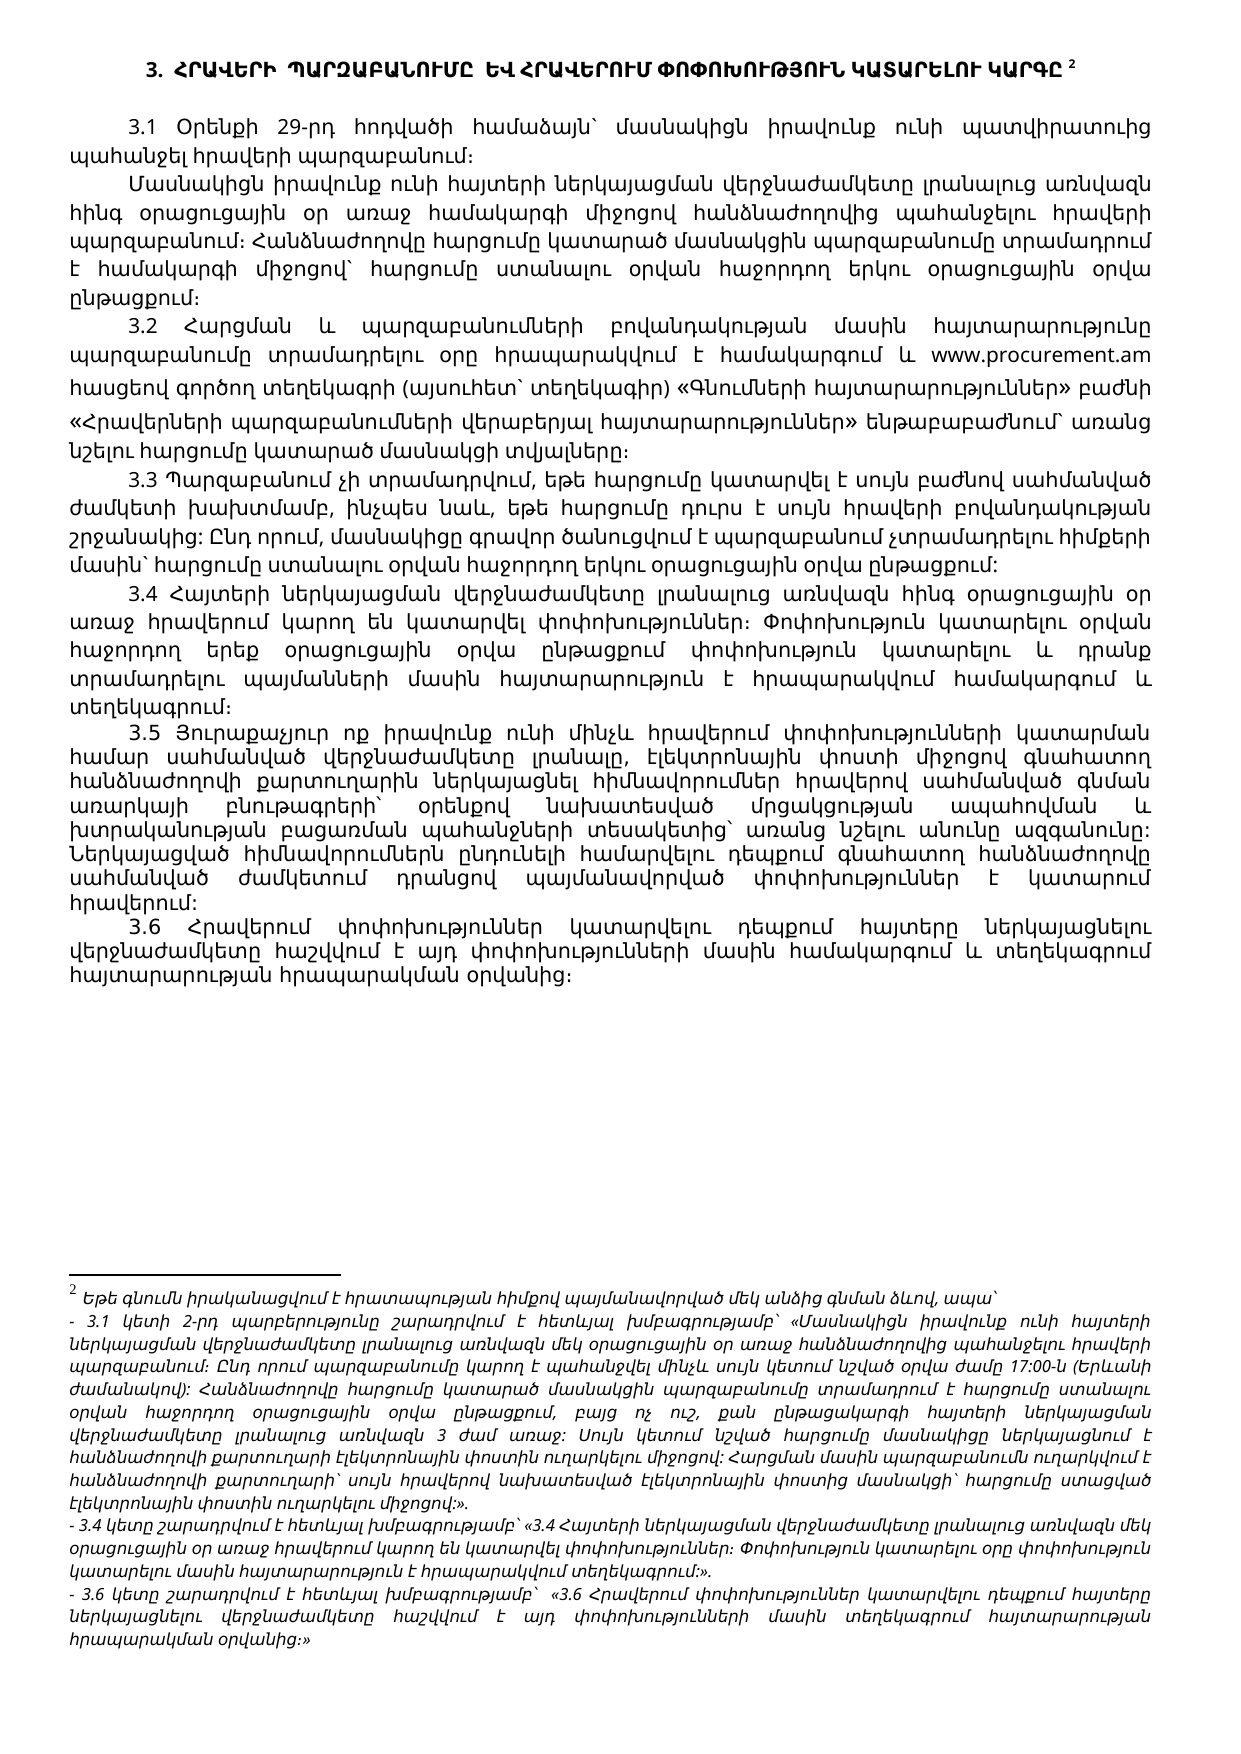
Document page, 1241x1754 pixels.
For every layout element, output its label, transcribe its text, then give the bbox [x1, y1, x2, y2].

text 3.3 Պարզաբանում չի տրամադրվում, եթե հարցումը կատարվել է սույն բաժնով սահմանված ժամկետի խախտմամբ, ինչպես նաև, եթե հարցումը դուրս է սույն հրավերի բովանդակության շրջանակից: Ընդ որում, մասնակիցը գրավոր ծանուցվում է պարզաբանում չտրամադրելու հիմքերի մասին` հարցումը ստանալու օրվան հաջորդող երկու օրացուցային օրվա ընթացքում: [69, 465, 1152, 579]
text 3.4 Հայտերի ներկայացման վերջնաժամկետը լրանալուց առնվազն հինգ օրացուցային օր առաջ հրավերում կարող են կատարվել փոփոխություններ։ Փոփոխություն կատարելու օրվան հաջորդող երեք օրացուցային օրվա ընթացքում փոփոխություն կատարելու և դրանք տրամադրելու պայմանների մասին հայտարարություն է հրապարակվում համակարգում և տեղեկագրում։ [69, 579, 1152, 721]
text 3.2 Հարցման և պարզաբանումների բովանդակության մասին հայտարարությունը պարզաբանումը տրամադրելու օրը հրապարակվում է համակարգում և www.procurement.am հասցեով գործող տեղեկագրի (այսուհետ` տեղեկագիր) «Գնումների հայտարարություններ» բաժնի «Հրավերների պարզաբանումների վերաբերյալ հայտարարություններ» ենթաբաբաժնում` առանց նշելու հարցումը կատարած մասնակցի տվյալները։ [69, 311, 1152, 465]
text 3.1 Օրենքի 29-րդ հոդվածի համաձայն` մասնակիցն իրավունք ունի պատվիրատուից պահանջել հրավերի պարզաբանում։ [69, 112, 1152, 169]
text 3.5 Յուրաքաչյուր ոք իրավունք ունի մինչև հրավերում փոփոխությունների կատարման համար սահմանված վերջնաժամկետը լրանալը, էլեկտրոնային փոստի միջոցով գնահատող հանձնաժողովի քարտուղարին ներկայացնել հիմնավորումներ հրավերով սահմանված գնման առարկայի բնութագրերի՝ օրենքով նախատեսված մրցակցության ապահովման և խտրականության բացառման պահանջների տեսակետից՝ առանց նշելու անունը ազգանունը: Ներկայացված հիմնավորումներն ընդունելի համարվելու դեպքում գնահատող հանձնաժողովը սահմանված ժամկետում դրանցով պայմանավորված փոփոխություններ է կատարում հրավերում: [69, 721, 1152, 915]
text 3. ՀՐԱՎԵՐԻ ՊԱՐԶԱԲԱՆՈՒՄԸ ԵՎ ՀՐԱՎԵՐՈՒՄ ՓՈՓՈԽՈՒԹՅՈՒՆ ԿԱՏԱՐԵԼՈՒ ԿԱՐԳԸ [69, 56, 1152, 84]
text 3.6 Հրավերում փոփոխություններ կատարվելու դեպքում հայտերը ներկայացնելու վերջնաժամկետը հաշվվում է այդ փոփոխությունների մասին համակարգում և տեղեկագրում հայտարարության հրապարակման օրվանից։ [69, 915, 1152, 988]
text Մասնակիցն իրավունք ունի հայտերի ներկայացման վերջնաժամկետը լրանալուց առնվազն հինգ օրացուցային օր առաջ համակարգի միջոցով հանձնաժողովից պահանջելու հրավերի պարզաբանում։ Հանձնաժողովը հարցումը կատարած մասնակցին պարզաբանումը տրամադրում է համակարգի միջոցով` հարցումը ստանալու օրվան հաջորդող երկու օրացուցային օրվա ընթացքում։ [69, 169, 1152, 311]
